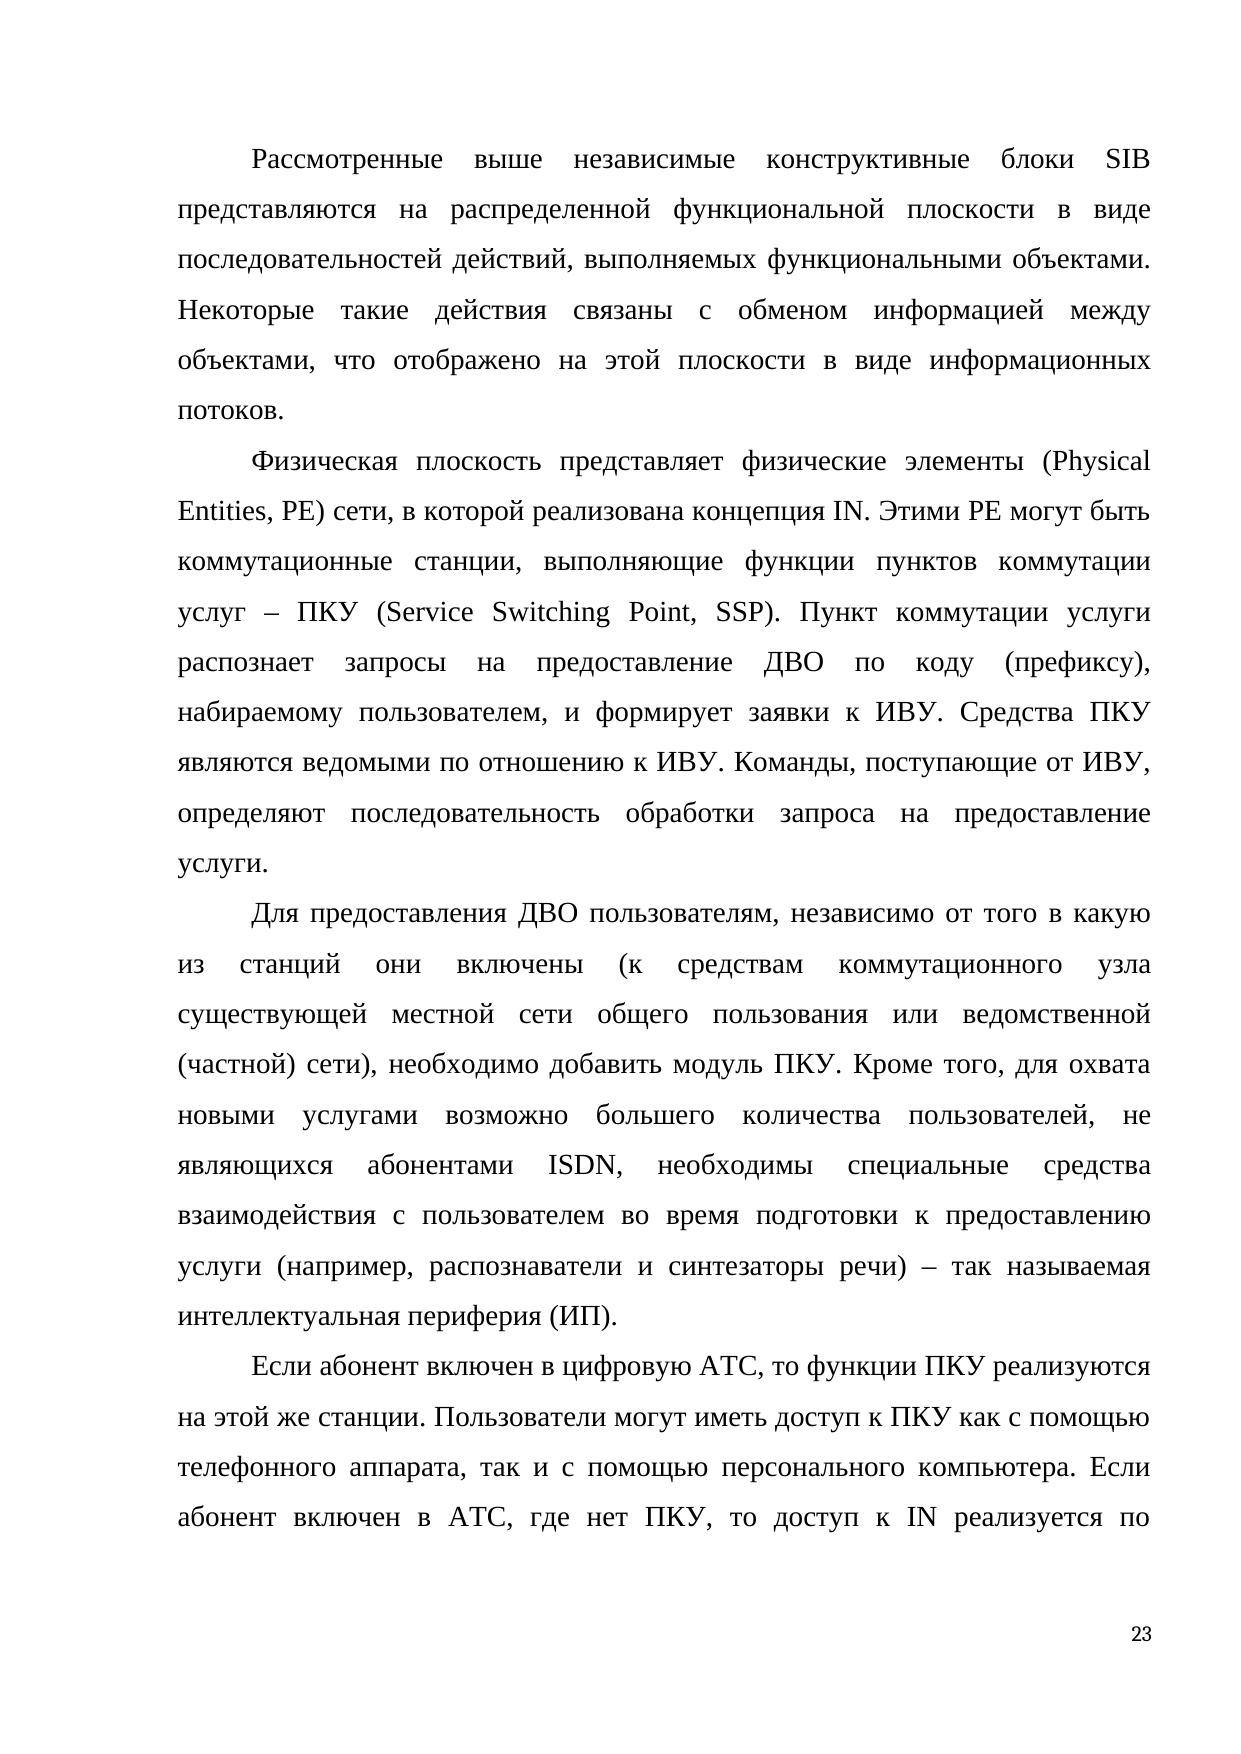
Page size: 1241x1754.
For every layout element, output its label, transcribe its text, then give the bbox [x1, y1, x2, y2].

text Физическая плоскость представляет физические элементы (Physical Entities, РЕ) сети, в которой реализована концепция IN. Этими РЕ могут быть коммутационные станции, выполняющие функции пунктов коммутации услуг – ПКУ (Service Switching Point, SSP). Пункт коммутации услуги распознает запросы на предоставление ДВО по коду (префиксу), набираемому пользователем, и формирует заявки к ИВУ. Средства ПКУ являются ведомыми по отношению к ИВУ. Команды, поступающие от ИВУ, определяют последовательность обработки запроса на предоставление услуги. [177, 443, 1152, 879]
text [177, 1348, 1152, 1533]
text Для предоставления ДВО пользователям, независимо от того в какую из станций они включены (к средствам коммутационного узла существующей местной сети общего пользования или ведомственной (частной) сети), необходимо добавить модуль ПКУ. Кроме того, для охвата новыми услугами возможно большего количества пользователей, не являющихся абонентами ISDN, необходимы специальные средства взаимодействия с пользователем во время подготовки к предоставлению услуги (например, распознаватели и синтезаторы речи) – так называемая интеллектуальная периферия (ИП). [177, 896, 1152, 1332]
text Рассмотренные выше независимые конструктивные блоки SIB представляются на распределенной функциональной плоскости в виде последовательностей действий, выполняемых функциональными объектами. Некоторые такие действия связаны с обменом информацией между объектами, что отображено на этой плоскости в виде информационных потоков. [177, 141, 1152, 426]
